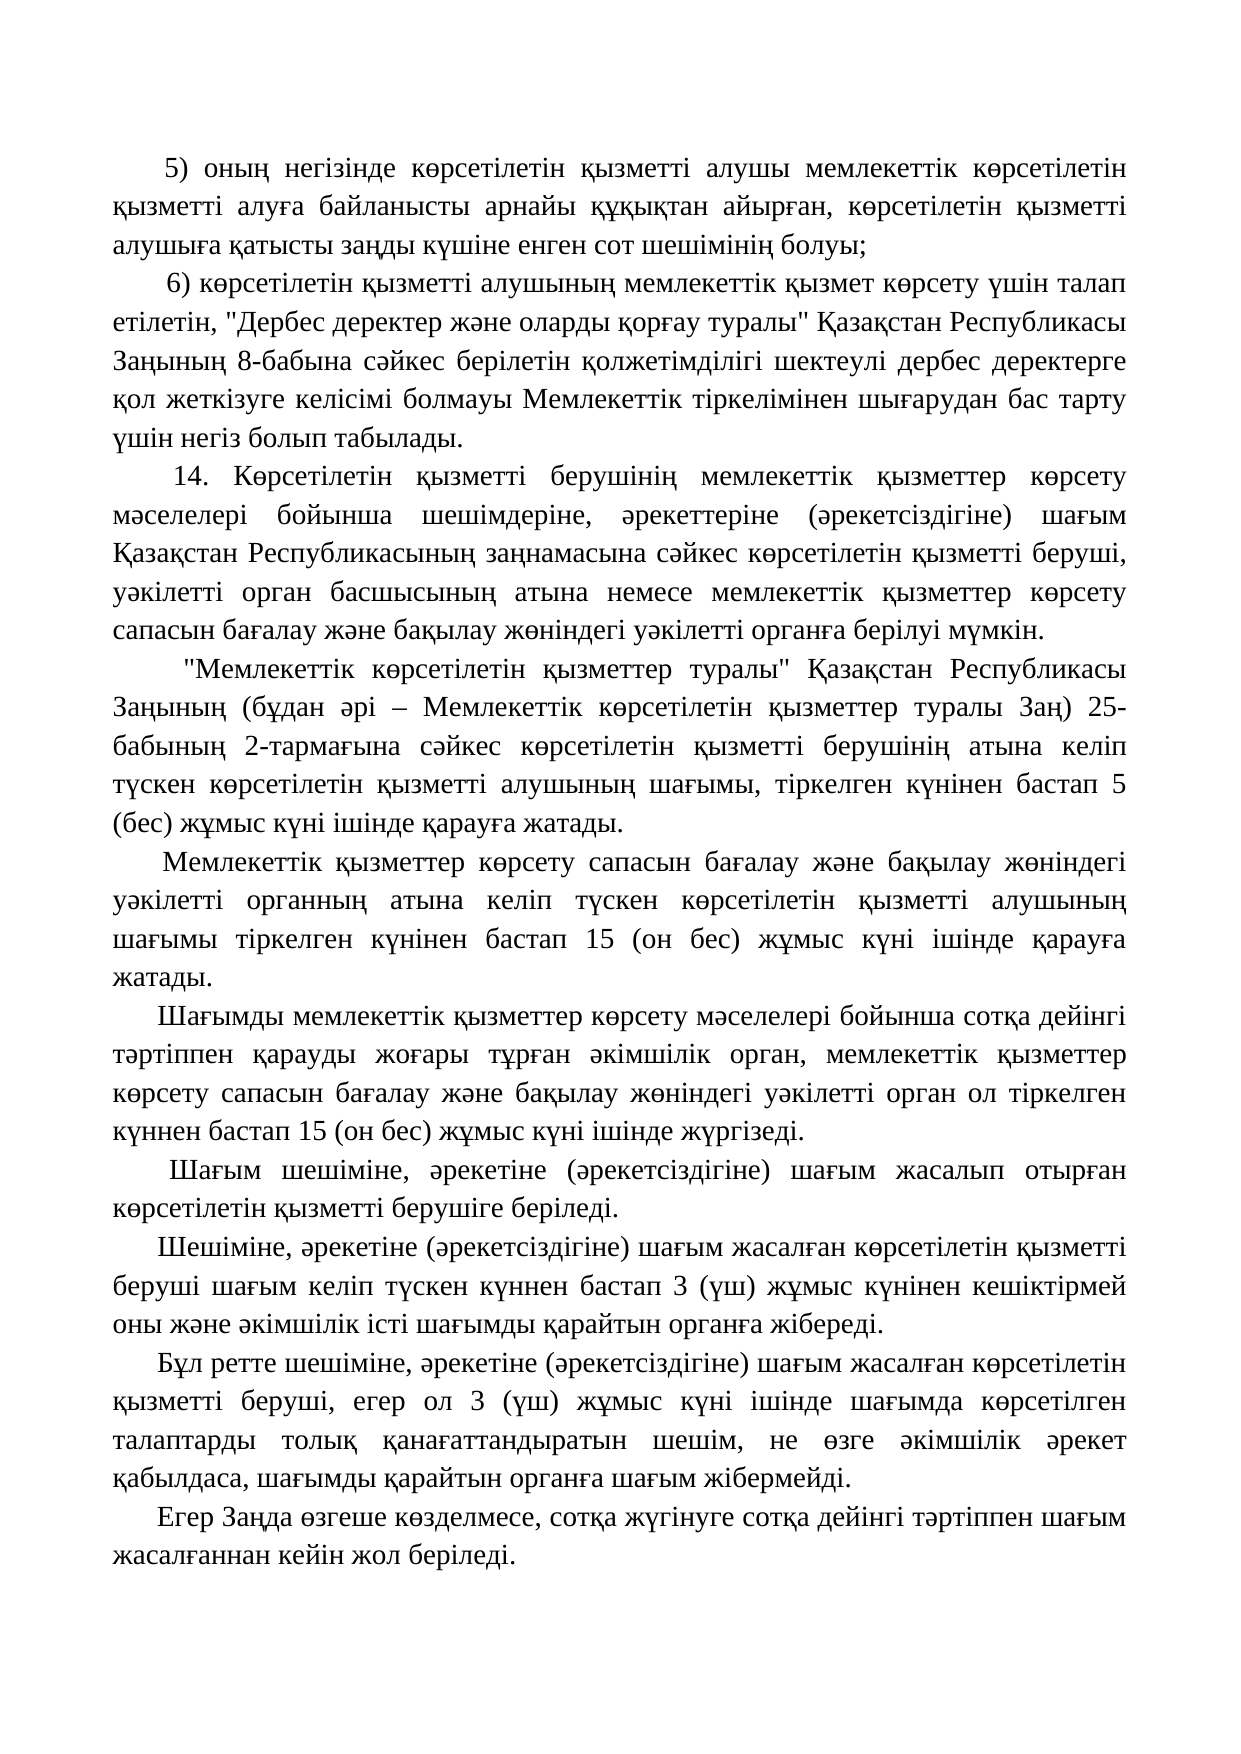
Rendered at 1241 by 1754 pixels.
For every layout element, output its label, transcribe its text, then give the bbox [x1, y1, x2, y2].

text Шағым шешіміне, әрекетіне (әрекетсіздігіне) шағым жасалып отырған көрсетілетін қызметті берушіге беріледі. [112, 1152, 1128, 1224]
text Мемлекеттік қызметтер көрсету сапасын бағалау және бақылау жөніндегі уәкілетті органның атына келіп түскен көрсетілетін қызметті алушының шағымы тіркелген күнінен бастап 15 (он бес) жұмыс күні ішінде қарауға жатады. [112, 844, 1128, 993]
text Егер Заңда өзгеше көзделмесе, сотқа жүгінуге сотқа дейінгі тәртіппен шағым жасалғаннан кейін жол беріледі. [112, 1499, 1128, 1571]
text 14. Көрсетілетін қызметті берушінің мемлекеттік қызметтер көрсету мәселелері бойынша шешімдеріне, әрекеттеріне (әрекетсіздігіне) шағым Қазақстан Республикасының заңнамасына сәйкес көрсетілетін қызметті беруші, уәкілетті орган басшысының атына немесе мемлекеттік қызметтер көрсету сапасын бағалау және бақылау жөніндегі уәкілетті органға берілуі мүмкін. [112, 458, 1128, 646]
text "Мемлекеттік көрсетілетін қызметтер туралы" Қазақстан Республикасы Заңының (бұдан әрі – Мемлекеттік көрсетілетін қызметтер туралы Заң) 25-бабының 2-тармағына сәйкес көрсетілетін қызметті берушінің атына келіп түскен көрсетілетін қызметті алушының шағымы, тіркелген күнінен бастап 5 (бес) жұмыс күні ішінде қарауға жатады. [112, 651, 1128, 839]
text Шағымды мемлекеттік қызметтер көрсету мәселелері бойынша сотқа дейінгі тәртіппен қарауды жоғары тұрған әкімшілік орган, мемлекеттік қызметтер көрсету сапасын бағалау және бақылау жөніндегі уәкілетті орган ол тіркелген күннен бастап 15 (он бес) жұмыс күні ішінде жүргізеді. [112, 998, 1128, 1147]
text 5) оның негізінде көрсетілетін қызметті алушы мемлекеттік көрсетілетін қызметті алуға байланысты арнайы құқықтан айырған, көрсетілетін қызметті алушыға қатысты заңды күшіне енген сот шешімінің болуы; [112, 150, 1128, 261]
text 6) көрсетілетін қызметті алушының мемлекеттік қызмет көрсету үшін талап етілетін, "Дербес деректер және оларды қорғау туралы" Қазақстан Республикасы Заңының 8-бабына сәйкес берілетін қолжетімділігі шектеулі дербес деректерге қол жеткізуге келісімі болмауы Мемлекеттік тіркелімінен шығарудан бас тарту үшін негіз болып табылады. [112, 266, 1128, 453]
